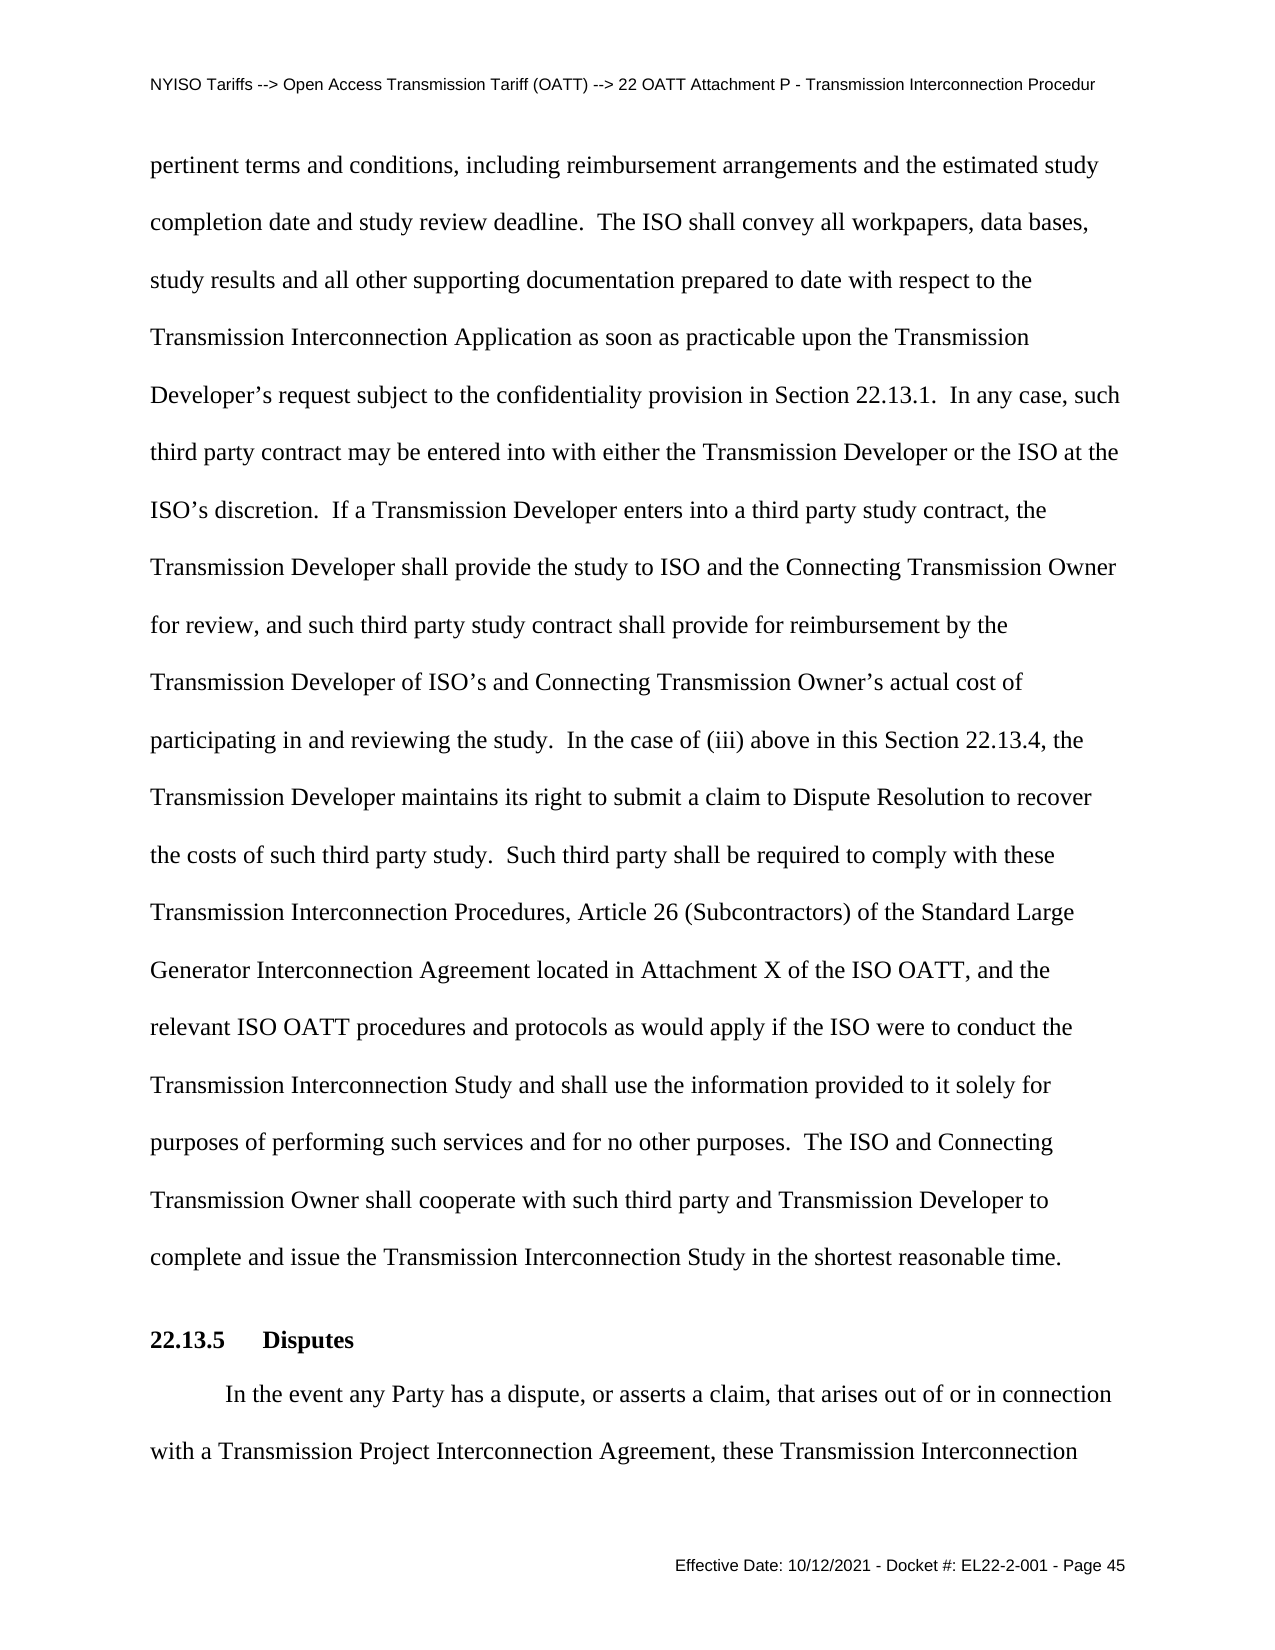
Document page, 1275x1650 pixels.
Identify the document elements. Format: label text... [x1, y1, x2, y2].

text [150, 150, 1125, 1271]
subtitle 22.13.5 Disputes [150, 1325, 1059, 1354]
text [150, 1379, 1125, 1465]
